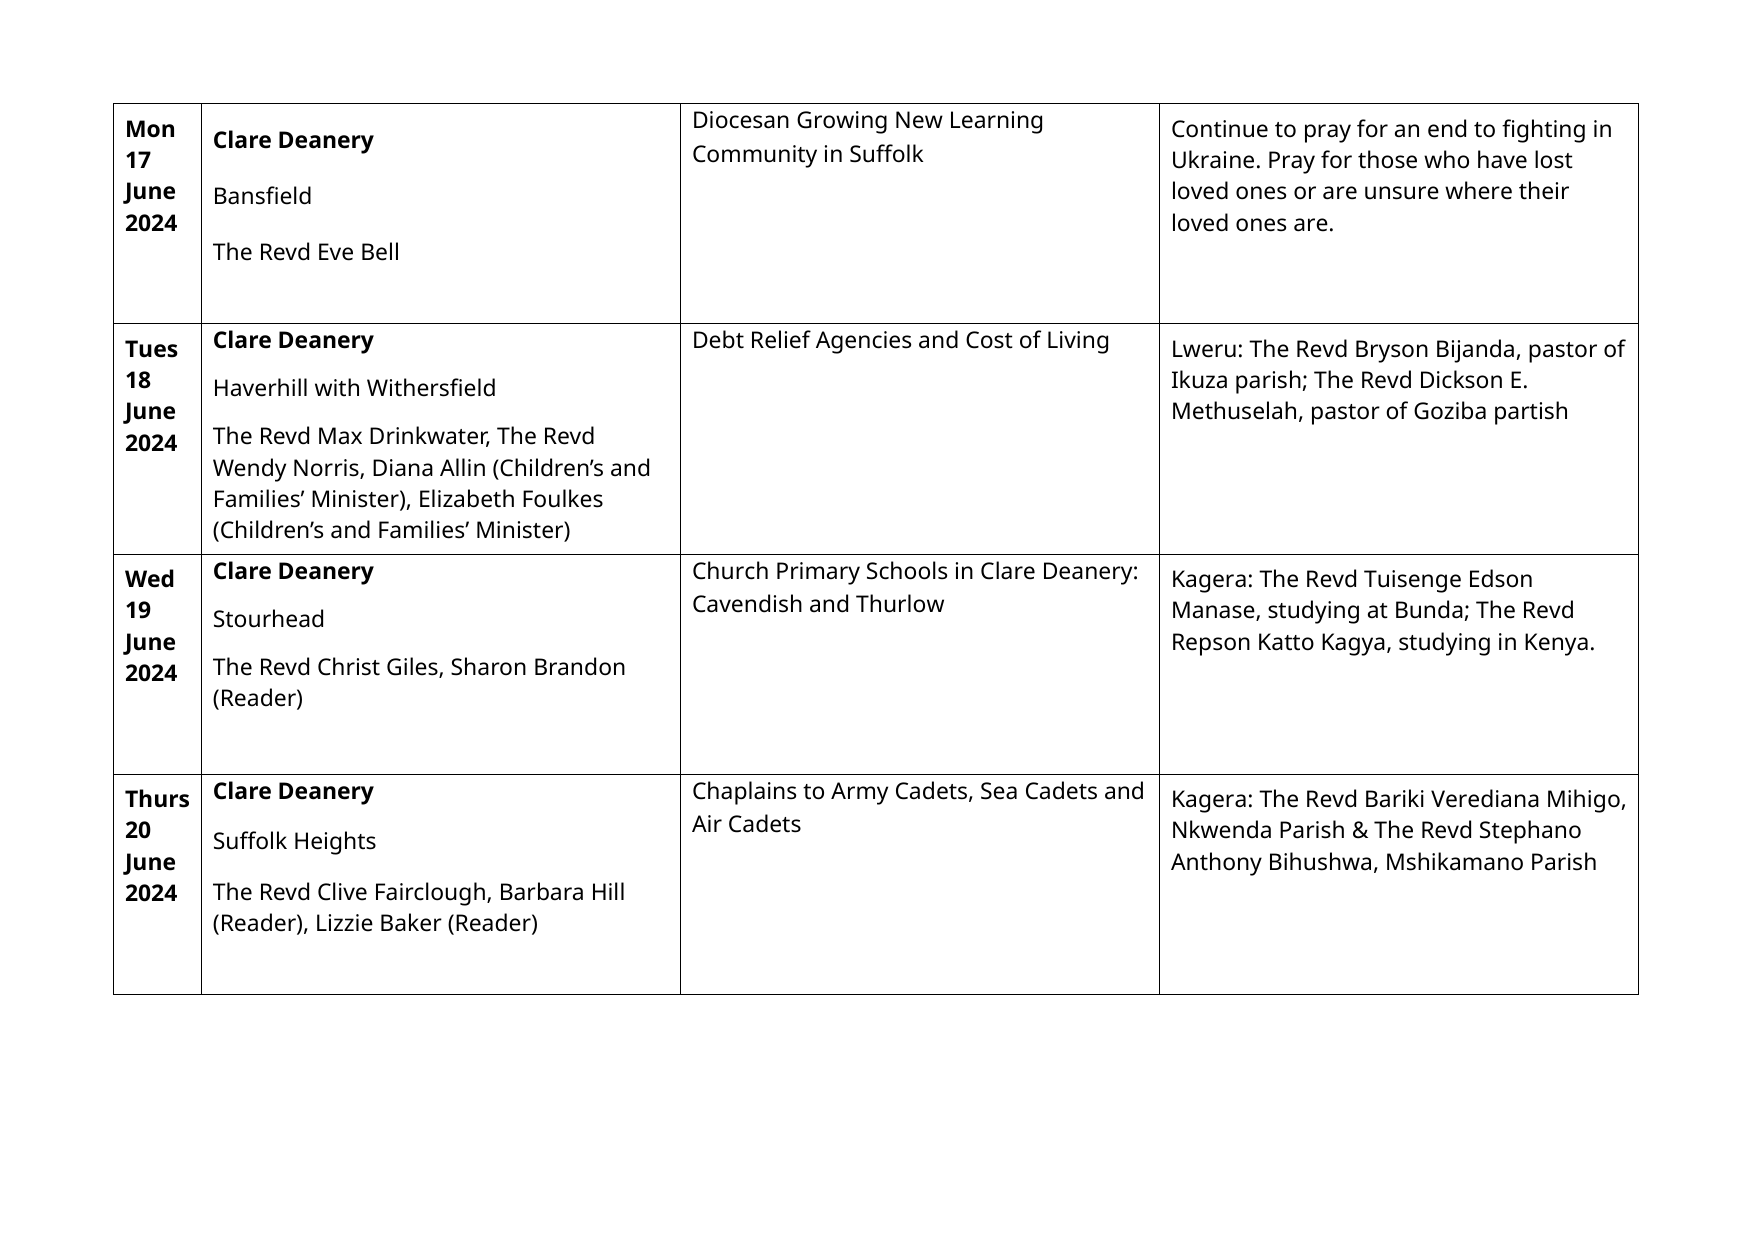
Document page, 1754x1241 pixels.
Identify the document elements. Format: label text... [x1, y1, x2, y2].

table_cell Kagera: The Revd Bariki Verediana Mihigo, Nkwenda Parish & The Revd Stephano Anthony Bihushwa, Mshikamano Parish [1160, 775, 1638, 993]
table_cell Continue to pray for an end to fighting in Ukraine. Pray for those who have lost loved ones or are unsure where their loved ones are. [1160, 104, 1638, 323]
table_cell Kagera: The Revd Tuisenge Edson Manase, studying at Bunda; The Revd Repson Katto Kagya, studying in Kenya. [1160, 555, 1638, 773]
table_cell Lweru: The Revd Bryson Bijanda, pastor of Ikuza parish; The Revd Dickson E. Methuselah, pastor of Goziba partish [1160, 324, 1638, 553]
table_cell Mon 17 June 2024 [114, 104, 201, 323]
table_cell Church Primary Schools in Clare Deanery: Cavendish and Thurlow [681, 555, 1159, 773]
table_cell Clare Deanery Suffolk Heights The Revd Clive Fairclough, Barbara Hill (Reader), Lizzie Baker (Reader) [202, 775, 680, 993]
table_cell Diocesan Growing New Learning Community in Suffolk [681, 104, 1159, 323]
table_cell Clare Deanery Bansfield The Revd Eve Bell [202, 104, 680, 323]
table_cell Wed 19 June 2024 [114, 555, 201, 773]
table_cell Clare Deanery Stourhead The Revd Christ Giles, Sharon Brandon (Reader) [202, 555, 680, 773]
table_cell Chaplains to Army Cadets, Sea Cadets and Air Cadets [681, 775, 1159, 993]
table_cell Thurs 20 June 2024 [114, 775, 201, 993]
table_cell Clare Deanery Haverhill with Withersfield The Revd Max Drinkwater, The Revd Wendy Norris, Diana Allin (Children’s and Families’ Minister), Elizabeth Foulkes (Children’s and Families’ Minister) [202, 324, 680, 553]
table_cell Debt Relief Agencies and Cost of Living [681, 324, 1159, 553]
table_cell Tues 18 June 2024 [114, 324, 201, 553]
